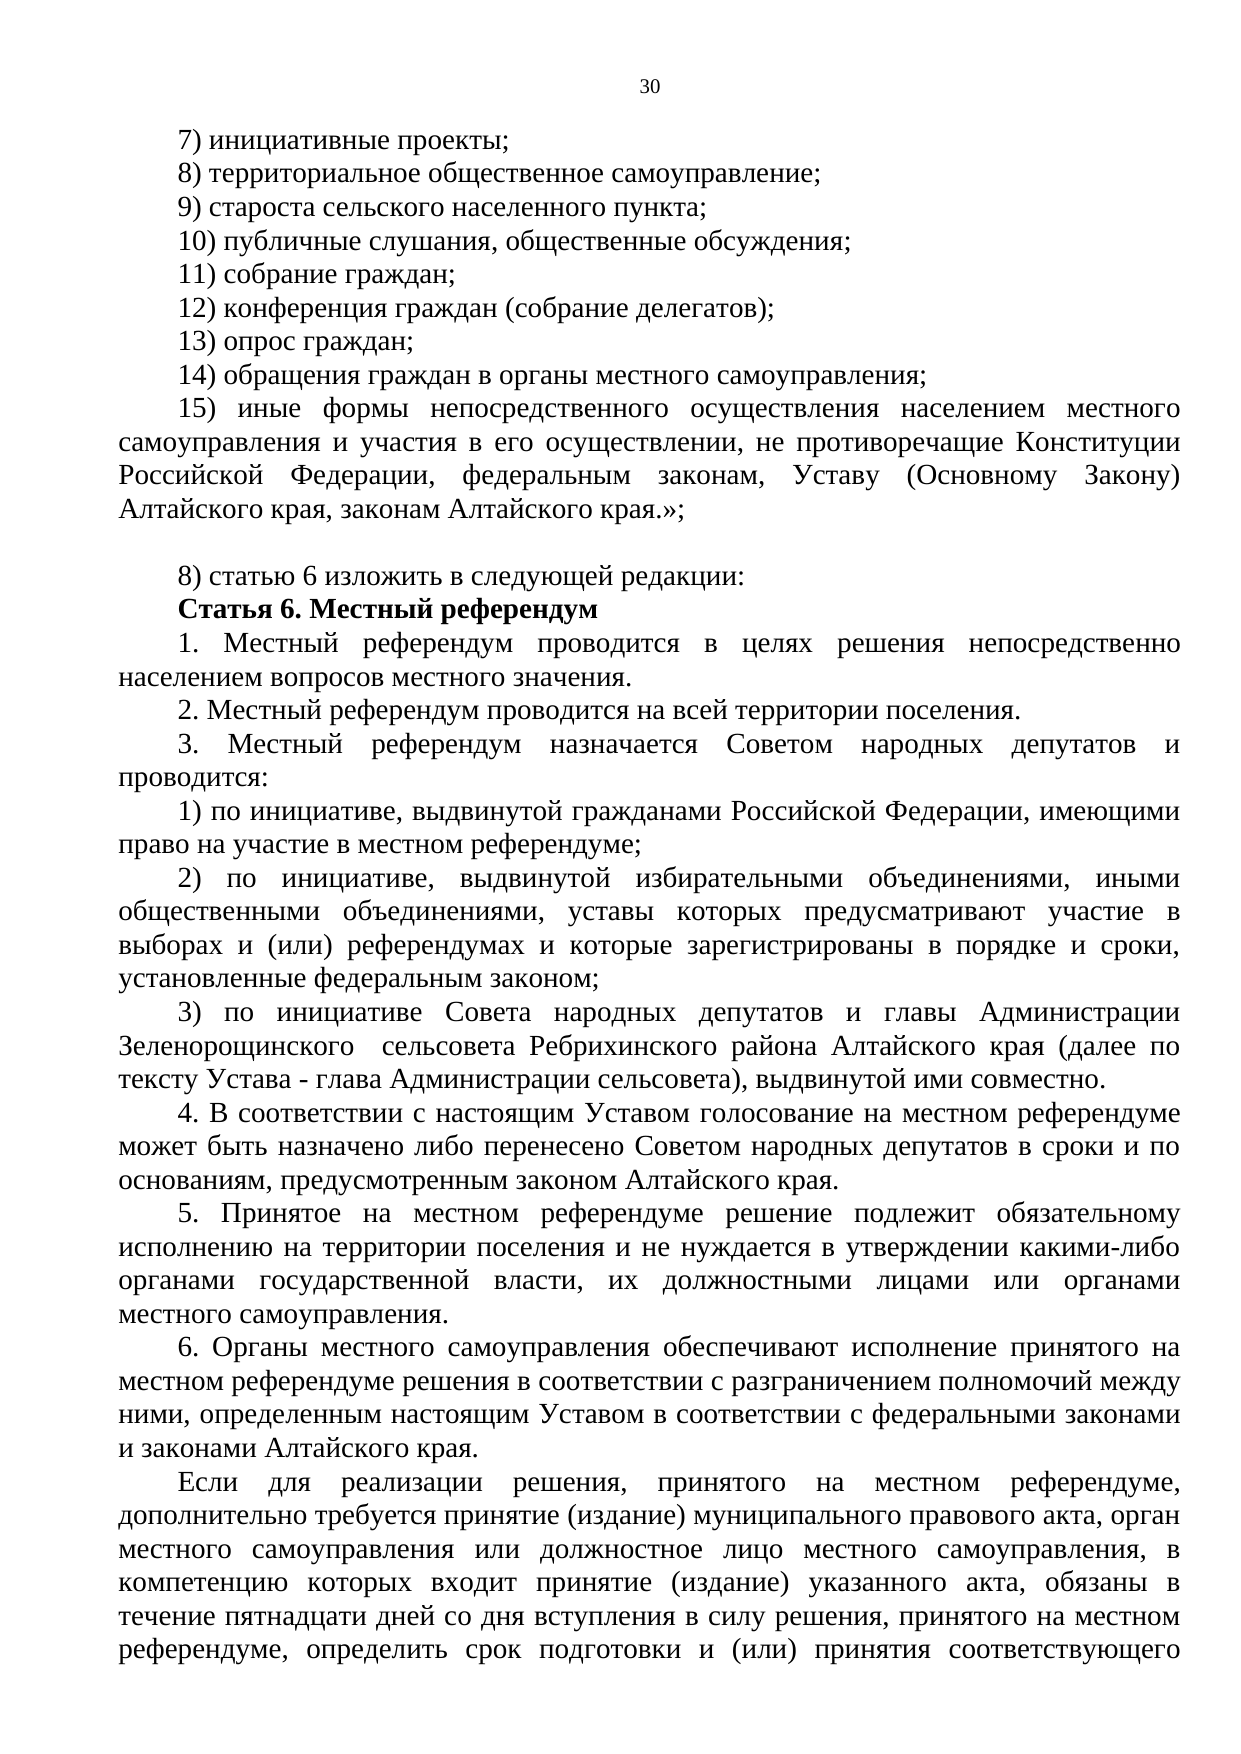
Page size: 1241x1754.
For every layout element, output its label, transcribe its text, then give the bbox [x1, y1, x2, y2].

text 14) обращения граждан в органы местного самоуправления; [118, 357, 1181, 390]
text 15) иные формы непосредственного осуществления населением местного самоуправления и участия в его осуществлении, не противоречащие Конституции Российской Федерации, федеральным законам, Уставу (Основному Закону) Алтайского края, законам Алтайского края.»; [118, 390, 1181, 524]
text 7) инициативные проекты; [118, 122, 1181, 156]
text 6. Органы местного самоуправления обеспечивают исполнение принятого на местном референдуме решения в соответствии с разграничением полномочий между ними, определенным настоящим Уставом в соответствии с федеральными законами и законами Алтайского края. [118, 1329, 1181, 1464]
text 9) староста сельского населенного пункта; [118, 189, 1181, 223]
text 11) собрание граждан; [118, 256, 1181, 290]
text 2. Местный референдум проводится на всей территории поселения. [118, 692, 1181, 726]
text 3) по инициативе Совета народных депутатов и главы Администрации Зеленорощинского сельсовета Ребрихинского района Алтайского края (далее по тексту Устава - глава Администрации сельсовета), выдвинутой ими совместно. [118, 994, 1181, 1095]
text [118, 1464, 1181, 1665]
text Статья 6. Местный референдум [118, 592, 1181, 625]
text 13) опрос граждан; [118, 323, 1181, 357]
text 2) по инициативе, выдвинутой избирательными объединениями, иными общественными объединениями, уставы которых предусматривают участие в выборах и (или) референдумах и которые зарегистрированы в порядке и сроки, установленные федеральным законом; [118, 860, 1181, 994]
text 3. Местный референдум назначается Советом народных депутатов и проводится: [118, 726, 1181, 793]
text 1. Местный референдум проводится в целях решения непосредственно населением вопросов местного значения. [118, 625, 1181, 692]
text 10) публичные слушания, общественные обсуждения; [118, 223, 1181, 256]
text 8) статью 6 изложить в следующей редакции: [118, 558, 1181, 592]
text 1) по инициативе, выдвинутой гражданами Российской Федерации, имеющими право на участие в местном референдуме; [118, 793, 1181, 860]
text 4. В соответствии с настоящим Уставом голосование на местном референдуме может быть назначено либо перенесено Советом народных депутатов в сроки и по основаниям, предусмотренным законом Алтайского края. [118, 1095, 1181, 1195]
text 12) конференция граждан (собрание делегатов); [118, 290, 1181, 323]
text 8) территориальное общественное самоуправление; [118, 156, 1181, 189]
text 5. Принятое на местном референдуме решение подлежит обязательному исполнению на территории поселения и не нуждается в утверждении какими-либо органами государственной власти, их должностными лицами или органами местного самоуправления. [118, 1195, 1181, 1329]
